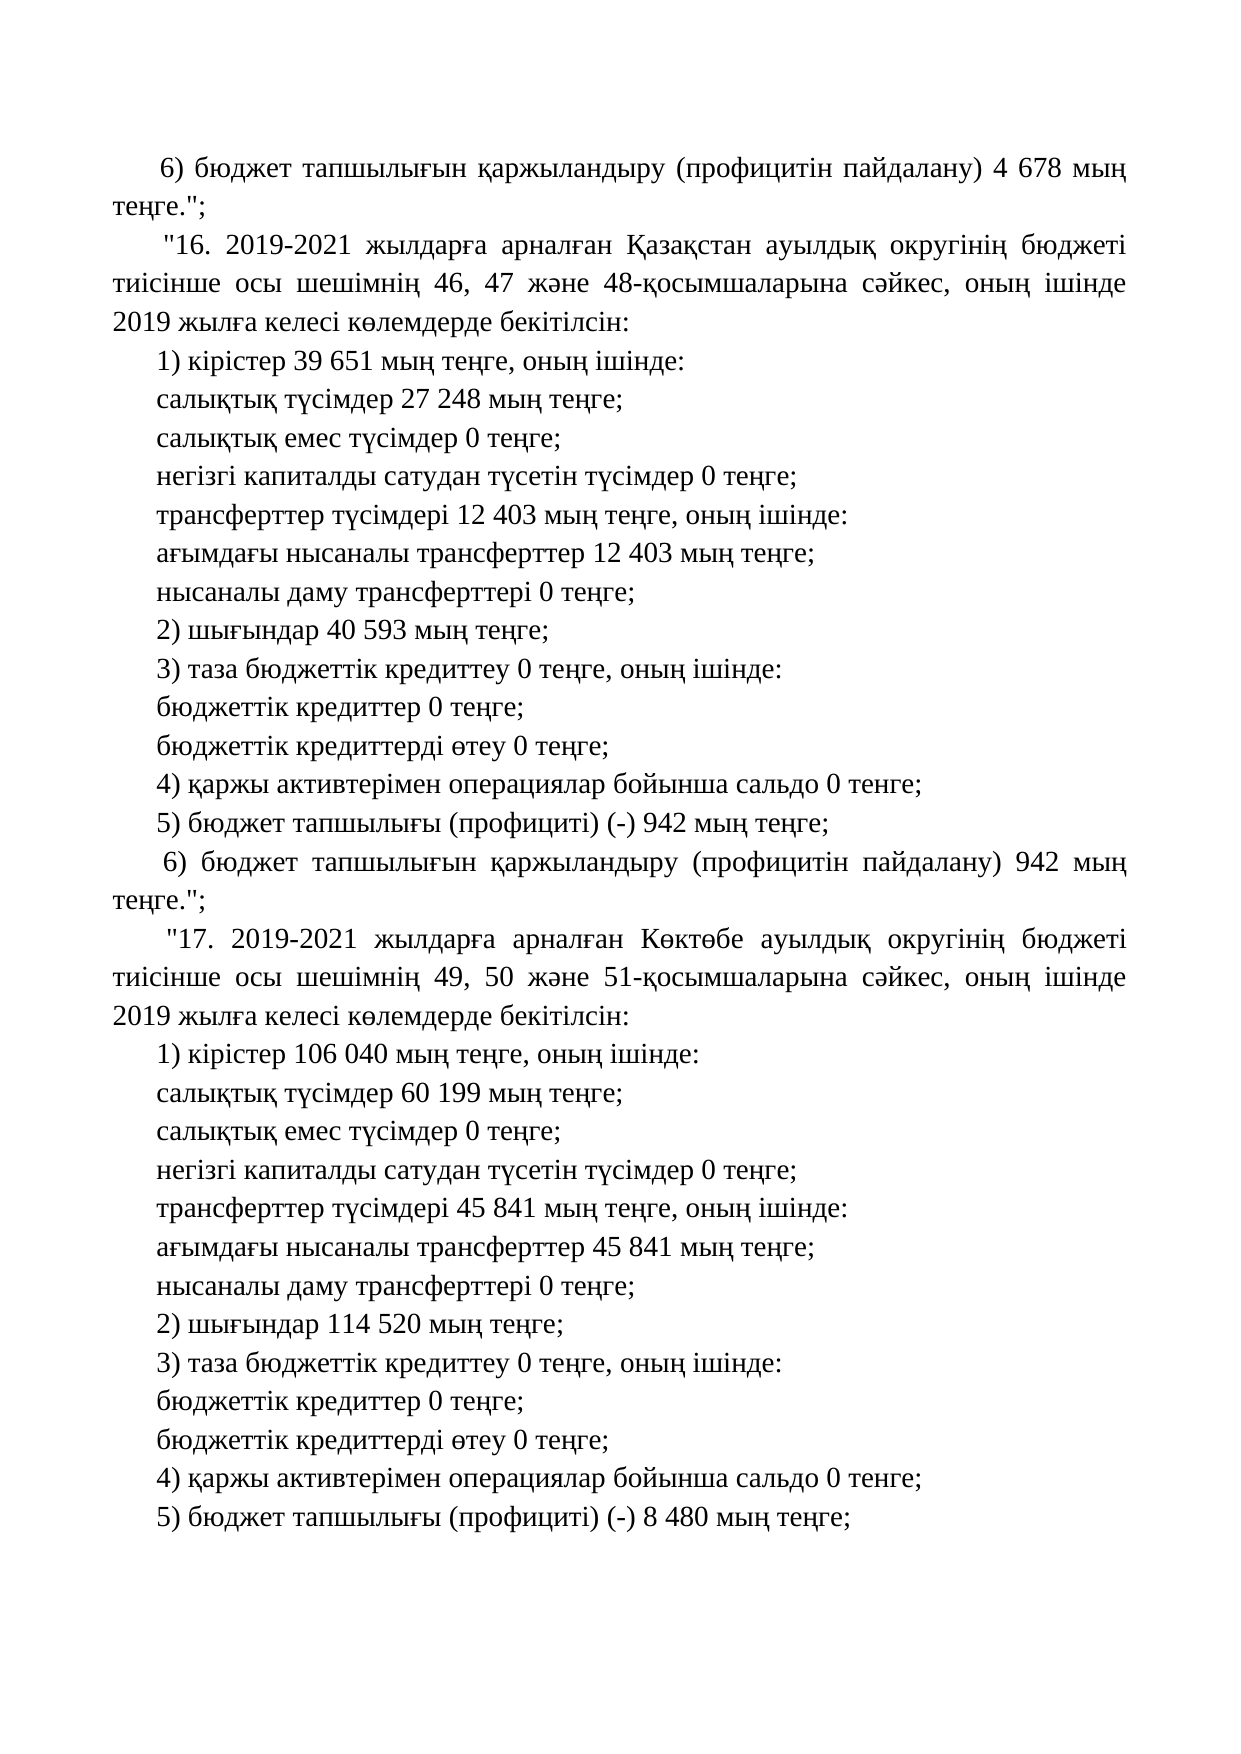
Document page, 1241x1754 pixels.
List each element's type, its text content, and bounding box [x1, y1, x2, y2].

text нысаналы даму трансферттері 0 теңге; [112, 1268, 1128, 1301]
text 5) бюджет тапшылығы (профициті) (-) 942 мың теңге; [112, 805, 1128, 839]
text бюджеттік кредиттерді өтеу 0 теңге; [112, 728, 1128, 762]
text ағымдағы нысаналы трансферттер 45 841 мың теңге; [112, 1229, 1128, 1263]
text негізгі капиталды сатудан түсетін түсімдер 0 теңге; [112, 1152, 1128, 1186]
text 4) қаржы активтерімен операциялар бойынша сальдо 0 тенге; [112, 1460, 1128, 1494]
text 6) бюджет тапшылығын қаржыландыру (профицитін пайдалану) 4 678 мың теңге."; [112, 150, 1128, 222]
text салықтық түсімдер 60 199 мың теңге; [112, 1075, 1128, 1108]
text негізгі капиталды сатудан түсетін түсімдер 0 теңге; [112, 458, 1128, 492]
text бюджеттік кредиттерді өтеу 0 теңге; [112, 1422, 1128, 1455]
text нысаналы даму трансферттері 0 теңге; [112, 574, 1128, 607]
text салықтық түсімдер 27 248 мың теңге; [112, 381, 1128, 415]
text бюджеттік кредиттер 0 теңге; [112, 689, 1128, 723]
text 1) кірістер 106 040 мың теңге, оның ішінде: [112, 1036, 1128, 1070]
text "17. 2019-2021 жылдарға арналған Көктөбе ауылдық округінің бюджеті тиісінше осы шешімнің 49, 50 және 51-қосымшаларына сәйкес, оның ішінде 2019 жылға келесі көлемдерде бекітілсін: [112, 921, 1128, 1031]
text трансферттер түсімдері 45 841 мың теңге, оның ішінде: [112, 1191, 1128, 1224]
text 3) таза бюджеттік кредиттеу 0 теңге, оның ішінде: [112, 1345, 1128, 1378]
text 2) шығындар 114 520 мың теңге; [112, 1306, 1128, 1340]
text "16. 2019-2021 жылдарға арналған Қазақстан ауылдық округінің бюджеті тиісінше осы шешімнің 46, 47 және 48-қосымшаларына сәйкес, оның ішінде 2019 жылға келесі көлемдерде бекітілсін: [112, 227, 1128, 338]
text 1) кірістер 39 651 мың теңге, оның ішінде: [112, 343, 1128, 376]
text 4) қаржы активтерімен операциялар бойынша сальдо 0 тенге; [112, 767, 1128, 800]
text ағымдағы нысаналы трансферттер 12 403 мың теңге; [112, 535, 1128, 569]
text бюджеттік кредиттер 0 теңге; [112, 1383, 1128, 1417]
text 2) шығындар 40 593 мың теңге; [112, 612, 1128, 646]
text салықтық емес түсімдер 0 теңге; [112, 1113, 1128, 1147]
text 5) бюджет тапшылығы (профициті) (-) 8 480 мың теңге; [112, 1499, 1128, 1532]
text салықтық емес түсімдер 0 теңге; [112, 420, 1128, 453]
text трансферттер түсімдері 12 403 мың теңге, оның ішінде: [112, 497, 1128, 530]
text 3) таза бюджеттік кредиттеу 0 теңге, оның ішінде: [112, 651, 1128, 684]
text 6) бюджет тапшылығын қаржыландыру (профицитін пайдалану) 942 мың теңге."; [112, 844, 1128, 916]
